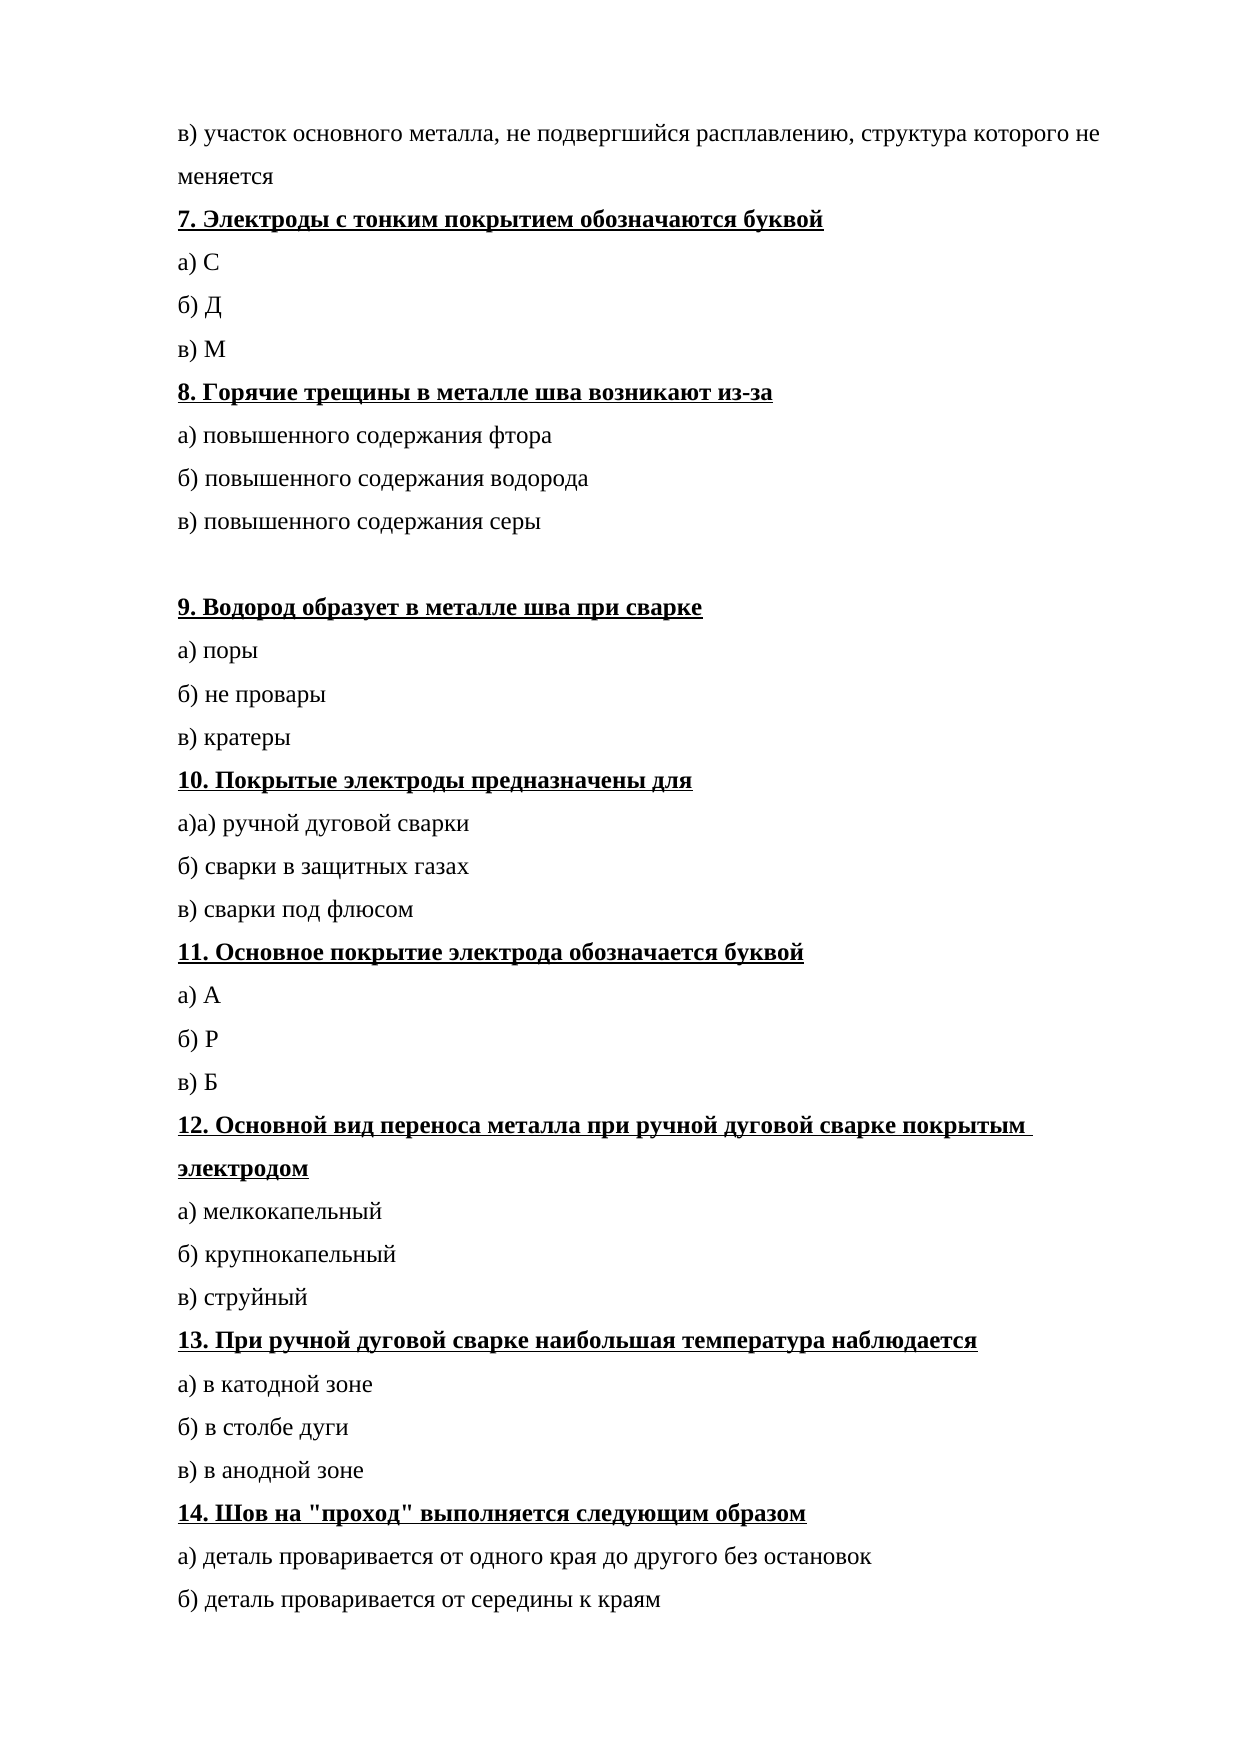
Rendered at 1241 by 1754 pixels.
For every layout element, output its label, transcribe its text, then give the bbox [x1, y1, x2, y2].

text 11. Основное покрытие электрода обозначается буквой а) А б) Р в) Б [177, 937, 1152, 1096]
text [177, 118, 1152, 190]
text 7. Электроды с тонким покрытием обозначаются буквой а) С б) Д в) М [177, 204, 1152, 362]
text 10. Покрытые электроды предназначены для а)а) ручной дуговой сварки б) сварки в защитных газах в) сварки под флюсом [177, 765, 1152, 923]
text 9. Водород образует в металле шва при сварке а) поры б) не провары в) кратеры [177, 592, 1152, 751]
text 12. Основной вид переноса металла при ручной дуговой сварке покрытым электродом а) мелкокапельный б) крупнокапельный в) струйный [177, 1110, 1152, 1311]
text 8. Горячие трещины в металле шва возникают из-за а) повышенного содержания фтора б) повышенного содержания водорода в) повышенного содержания серы [177, 377, 1152, 535]
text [177, 1498, 1152, 1613]
text 13. При ручной дуговой сварке наибольшая температура наблюдается а) в катодной зоне б) в столбе дуги в) в анодной зоне [177, 1326, 1152, 1484]
